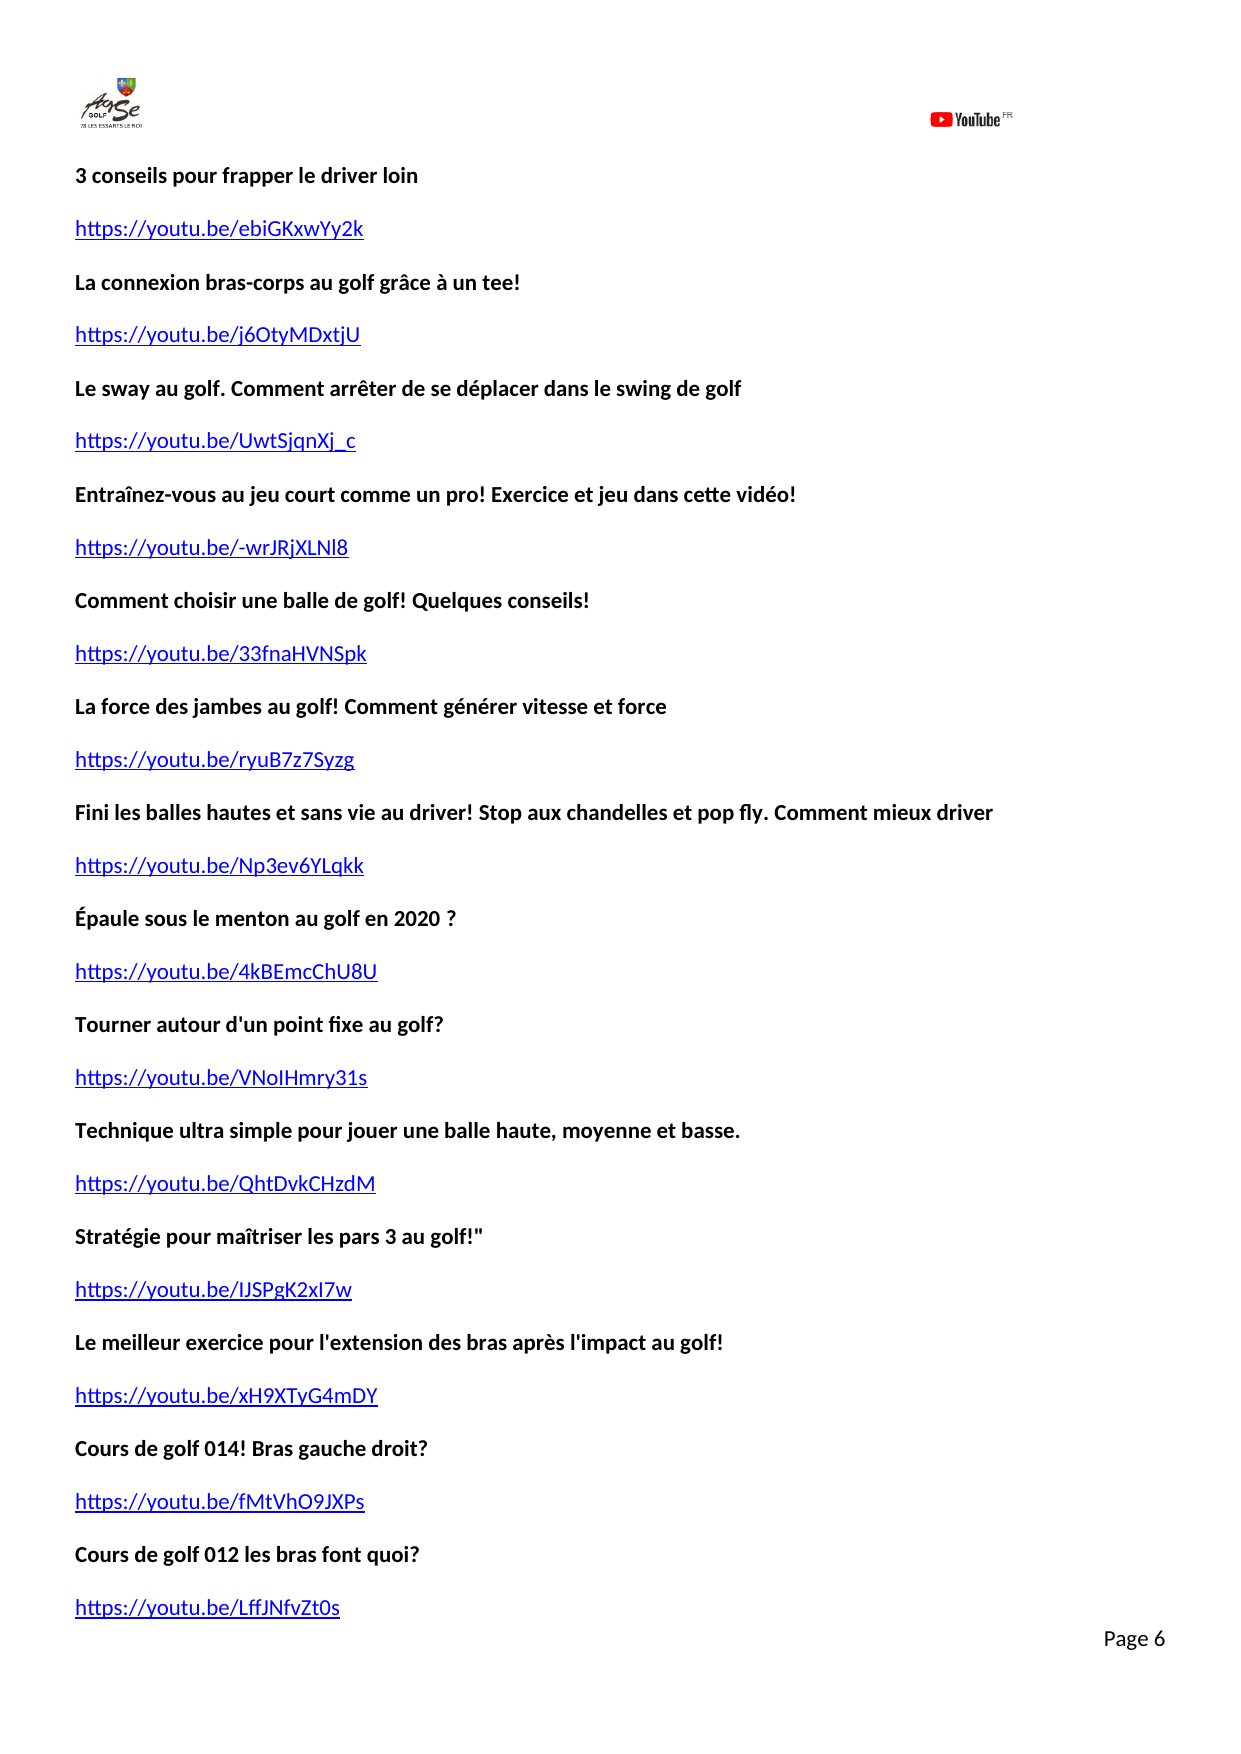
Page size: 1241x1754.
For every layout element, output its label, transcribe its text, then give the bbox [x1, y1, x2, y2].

text Épaule sous le menton au golf en 2020 ? [75, 904, 1165, 932]
text Entraînez-vous au jeu court comme un pro! Exercice et jeu dans cette vidéo! [75, 480, 1165, 508]
text Fini les balles hautes et sans vie au driver! Stop aux chandelles et pop fly. Comment mieux driver [75, 798, 1165, 826]
text https://youtu.be/UwtSjqnXj_c [75, 427, 1165, 455]
text Comment choisir une balle de golf! Quelques conseils! [75, 586, 1165, 614]
text https://youtu.be/LffJNfvZt0s [75, 1593, 1165, 1621]
text Stratégie pour maîtriser les pars 3 au golf!" [75, 1222, 1165, 1250]
text https://youtu.be/VNoIHmry31s [75, 1063, 1165, 1091]
text https://youtu.be/ryuB7z7Syzg [75, 745, 1165, 773]
text https://youtu.be/j6OtyMDxtjU [75, 321, 1165, 349]
text La force des jambes au golf! Comment générer vitesse et force [75, 692, 1165, 720]
text https://youtu.be/fMtVhO9JXPs [75, 1487, 1165, 1515]
picture [922, 98, 1021, 134]
text https://youtu.be/33fnaHVNSpk [75, 639, 1165, 667]
text https://youtu.be/4kBEmcChU8U [75, 957, 1165, 985]
text https://youtu.be/xH9XTyG4mDY [75, 1381, 1165, 1409]
text https://youtu.be/QhtDvkCHzdM [75, 1169, 1165, 1197]
text Le meilleur exercice pour l'extension des bras après l'impact au golf! [75, 1328, 1165, 1356]
text Tourner autour d'un point fixe au golf? [75, 1010, 1165, 1038]
text https://youtu.be/Np3ev6YLqkk [75, 851, 1165, 879]
text https://youtu.be/-wrJRjXLNl8 [75, 533, 1165, 561]
text Cours de golf 014! Bras gauche droit? [75, 1434, 1165, 1462]
text https://youtu.be/ebiGKxwYy2k [75, 214, 1165, 243]
text Technique ultra simple pour jouer une balle haute, moyenne et basse. [75, 1116, 1165, 1144]
text Cours de golf 012 les bras font quoi? [75, 1540, 1165, 1568]
text 3 conseils pour frapper le driver loin [75, 162, 1165, 189]
text La connexion bras-corps au golf grâce à un tee! [75, 268, 1165, 296]
picture [75, 73, 146, 134]
text Le sway au golf. Comment arrêter de se déplacer dans le swing de golf [75, 374, 1165, 402]
text https://youtu.be/IJSPgK2xI7w [75, 1275, 1165, 1303]
